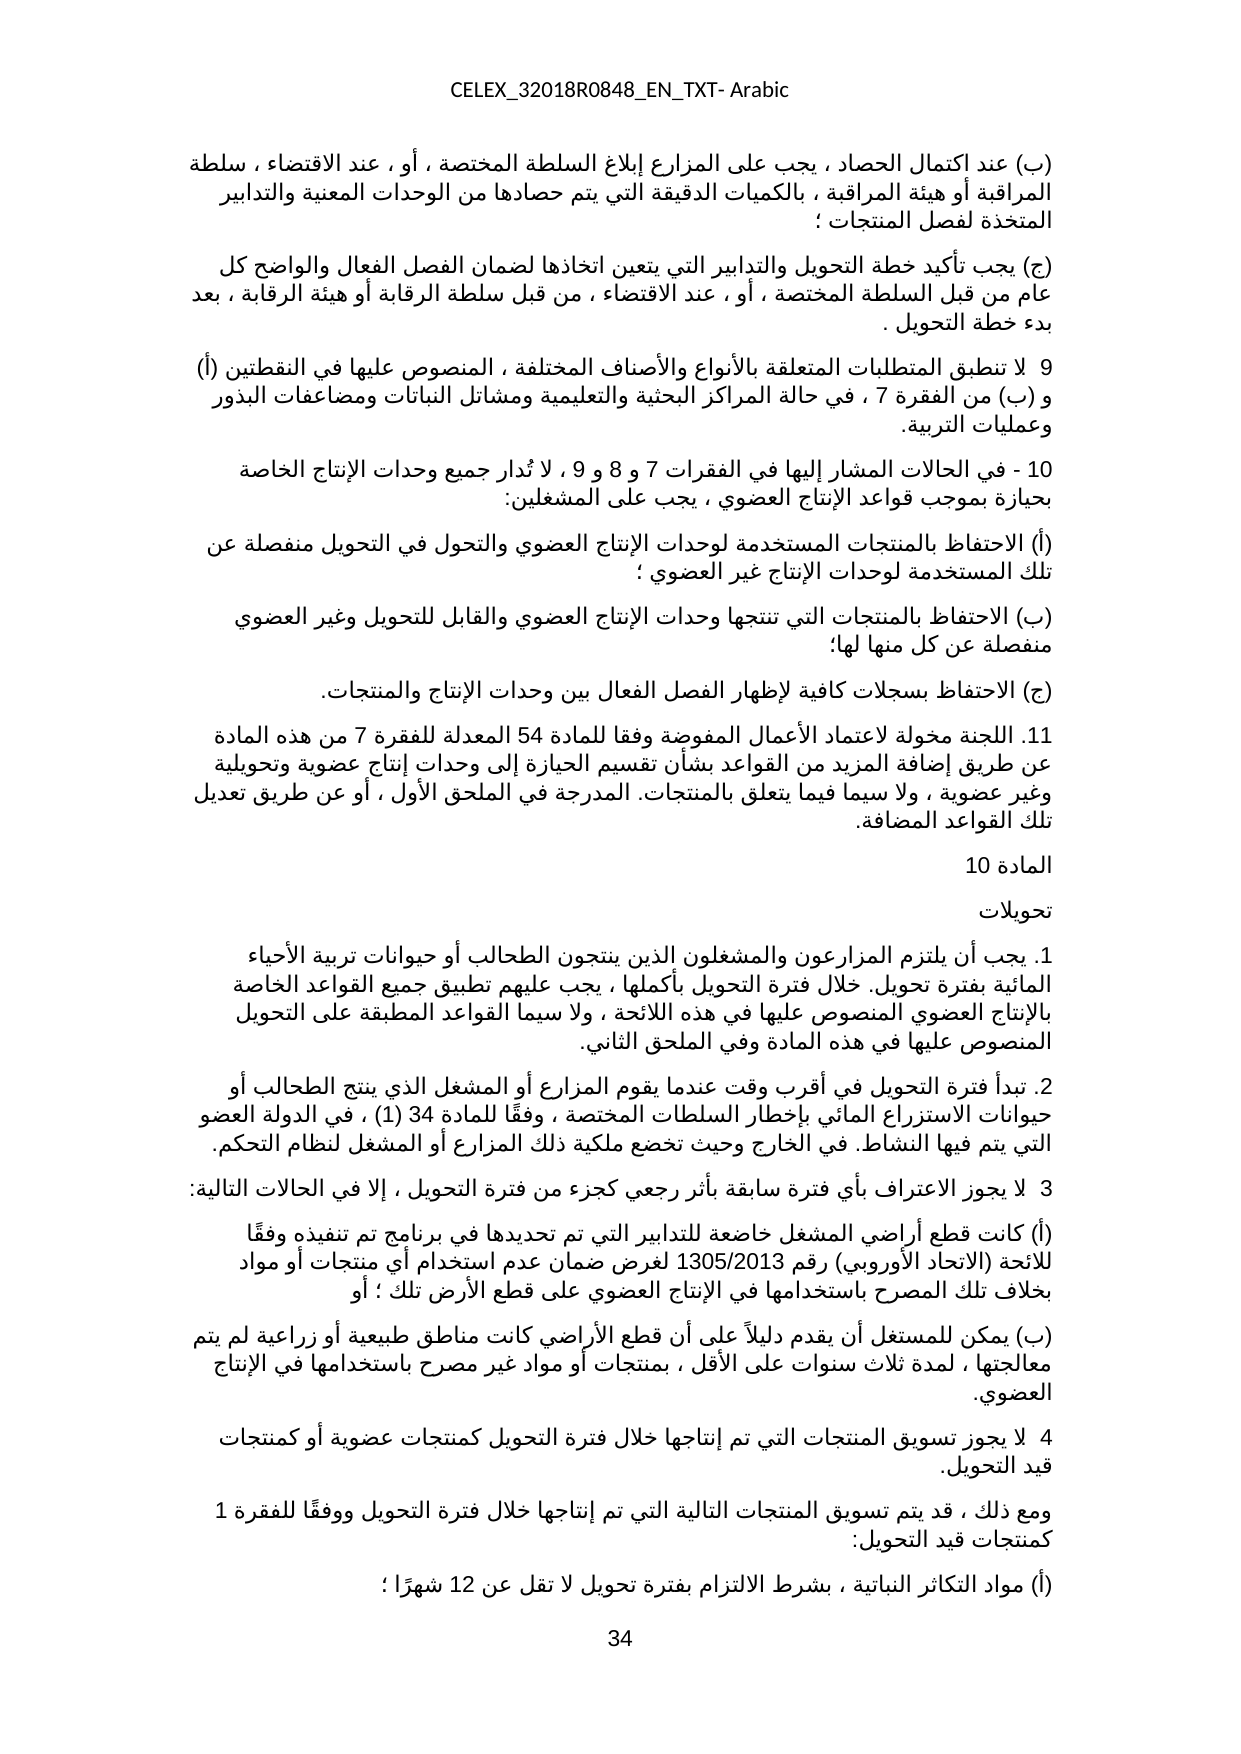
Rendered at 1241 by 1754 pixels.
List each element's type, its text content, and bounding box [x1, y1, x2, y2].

text (ب) عند اكتمال الحصاد ، يجب على المزارع إبلاغ السلطة المختصة ، أو ، عند الاقتضاء ، سلطة المراقبة أو هيئة المراقبة ، بالكميات الدقيقة التي يتم حصادها من الوحدات المعنية والتدابير المتخذة لفصل المنتجات ؛ [187, 150, 1053, 233]
text (أ) مواد التكاثر النباتية ، بشرط الالتزام بفترة تحويل لا تقل عن 12 شهرًا ؛ [187, 1571, 1053, 1597]
text تحويلات [187, 897, 1053, 923]
text 9. لا تنطبق المتطلبات المتعلقة بالأنواع والأصناف المختلفة ، المنصوص عليها في النقطتين (أ) و (ب) من الفقرة 7 ، في حالة المراكز البحثية والتعليمية ومشاتل النباتات ومضاعفات البذور وعمليات التربية. [187, 354, 1053, 437]
text (ج) الاحتفاظ بسجلات كافية لإظهار الفصل الفعال بين وحدات الإنتاج والمنتجات. [187, 677, 1053, 703]
text 4. لا يجوز تسويق المنتجات التي تم إنتاجها خلال فترة التحويل كمنتجات عضوية أو كمنتجات قيد التحويل. [187, 1424, 1053, 1478]
text (أ) الاحتفاظ بالمنتجات المستخدمة لوحدات الإنتاج العضوي والتحول في التحويل منفصلة عن تلك المستخدمة لوحدات الإنتاج غير العضوي ؛ [187, 529, 1053, 584]
text 11. اللجنة مخولة لاعتماد الأعمال المفوضة وفقا للمادة 54 المعدلة للفقرة 7 من هذه المادة عن طريق إضافة المزيد من القواعد بشأن تقسيم الحيازة إلى وحدات إنتاج عضوية وتحويلية وغير عضوية ، ولا سيما فيما يتعلق بالمنتجات. المدرجة في الملحق الأول ، أو عن طريق تعديل تلك القواعد المضافة. [187, 722, 1053, 833]
text 2. تبدأ فترة التحويل في أقرب وقت عندما يقوم المزارع أو المشغل الذي ينتج الطحالب أو حيوانات الاستزراع المائي بإخطار السلطات المختصة ، وفقًا للمادة 34 (1) ، في الدولة العضو التي يتم فيها النشاط. في الخارج وحيث تخضع ملكية ذلك المزارع أو المشغل لنظام التحكم. [187, 1073, 1053, 1156]
text (أ) كانت قطع أراضي المشغل خاضعة للتدابير التي تم تحديدها في برنامج تم تنفيذه وفقًا للائحة (الاتحاد الأوروبي) رقم 1305/2013 لغرض ضمان عدم استخدام أي منتجات أو مواد بخلاف تلك المصرح باستخدامها في الإنتاج العضوي على قطع الأرض تلك ؛ أو [187, 1220, 1053, 1303]
text 10 - في الحالات المشار إليها في الفقرات 7 و 8 و 9 ، لا تُدار جميع وحدات الإنتاج الخاصة بحيازة بموجب قواعد الإنتاج العضوي ، يجب على المشغلين: [187, 456, 1053, 511]
text 1. يجب أن يلتزم المزارعون والمشغلون الذين ينتجون الطحالب أو حيوانات تربية الأحياء المائية بفترة تحويل. خلال فترة التحويل بأكملها ، يجب عليهم تطبيق جميع القواعد الخاصة بالإنتاج العضوي المنصوص عليها في هذه اللائحة ، ولا سيما القواعد المطبقة على التحويل المنصوص عليها في هذه المادة وفي الملحق الثاني. [187, 942, 1053, 1054]
text المادة 10 [187, 852, 1053, 878]
text (ب) يمكن للمستغل أن يقدم دليلاً على أن قطع الأراضي كانت مناطق طبيعية أو زراعية لم يتم معالجتها ، لمدة ثلاث سنوات على الأقل ، بمنتجات أو مواد غير مصرح باستخدامها في الإنتاج العضوي. [187, 1322, 1053, 1405]
text (ب) الاحتفاظ بالمنتجات التي تنتجها وحدات الإنتاج العضوي والقابل للتحويل وغير العضوي منفصلة عن كل منها لها؛ [187, 603, 1053, 658]
text 3. لا يجوز الاعتراف بأي فترة سابقة بأثر رجعي كجزء من فترة التحويل ، إلا في الحالات التالية: [187, 1175, 1053, 1201]
text (ج) يجب تأكيد خطة التحويل والتدابير التي يتعين اتخاذها لضمان الفصل الفعال والواضح كل عام من قبل السلطة المختصة ، أو ، عند الاقتضاء ، من قبل سلطة الرقابة أو هيئة الرقابة ، بعد بدء خطة التحويل . [187, 252, 1053, 335]
text ومع ذلك ، قد يتم تسويق المنتجات التالية التي تم إنتاجها خلال فترة التحويل ووفقًا للفقرة 1 كمنتجات قيد التحويل: [187, 1497, 1053, 1552]
